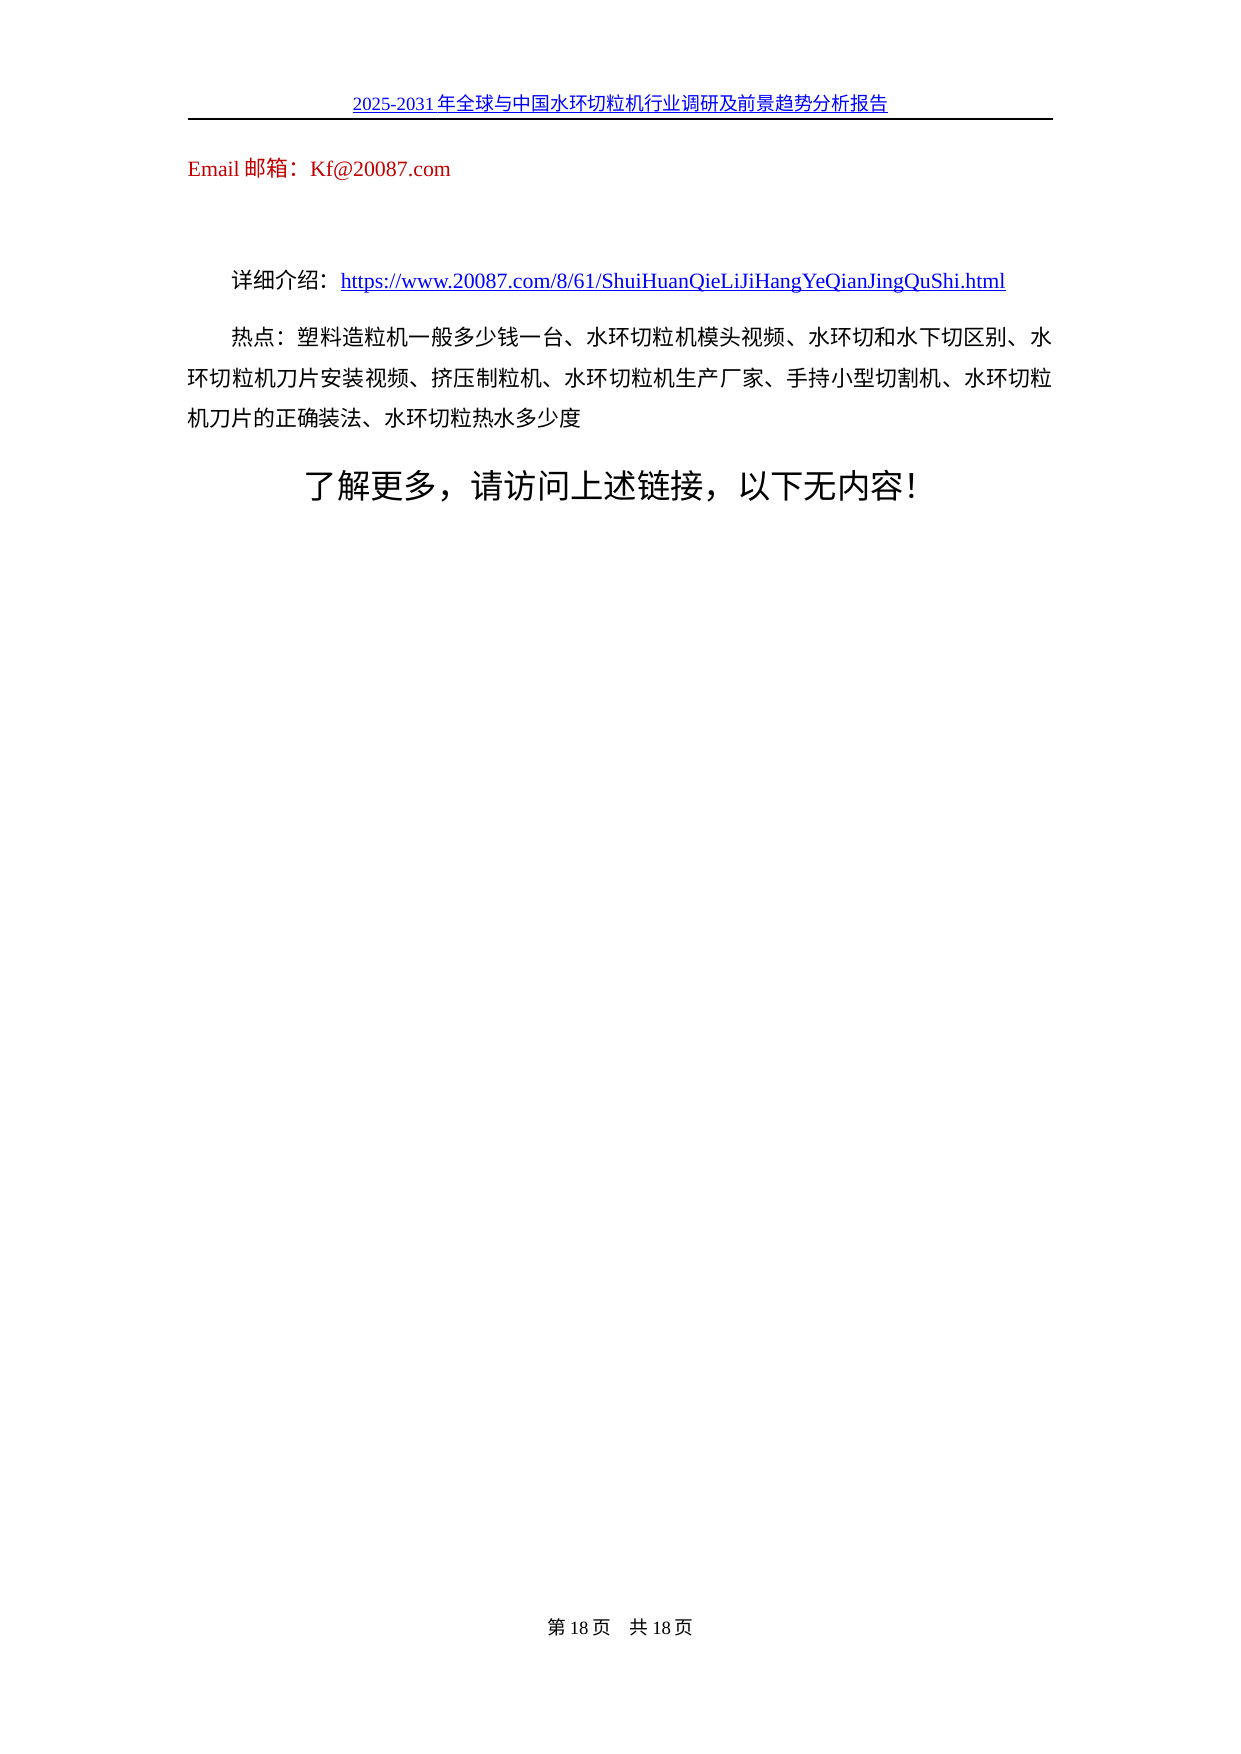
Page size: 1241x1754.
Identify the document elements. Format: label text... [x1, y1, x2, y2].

text 热点：塑料造粒机一般多少钱一台、水环切粒机模头视频、水环切和水下切区别、水环切粒机刀片安装视频、挤压制粒机、水环切粒机生产厂家、手持小型切割机、水环切粒机刀片的正确装法、水环切粒热水多少度 [187, 320, 1053, 433]
text Email邮箱：Kf@20087.com [187, 150, 1053, 183]
title 了解更多，请访问上述链接，以下无内容！ [187, 451, 1053, 516]
text 详细介绍：https://www.20087.com/8/61/ShuiHuanQieLiJiHangYeQianJingQuShi.html [187, 263, 1053, 296]
